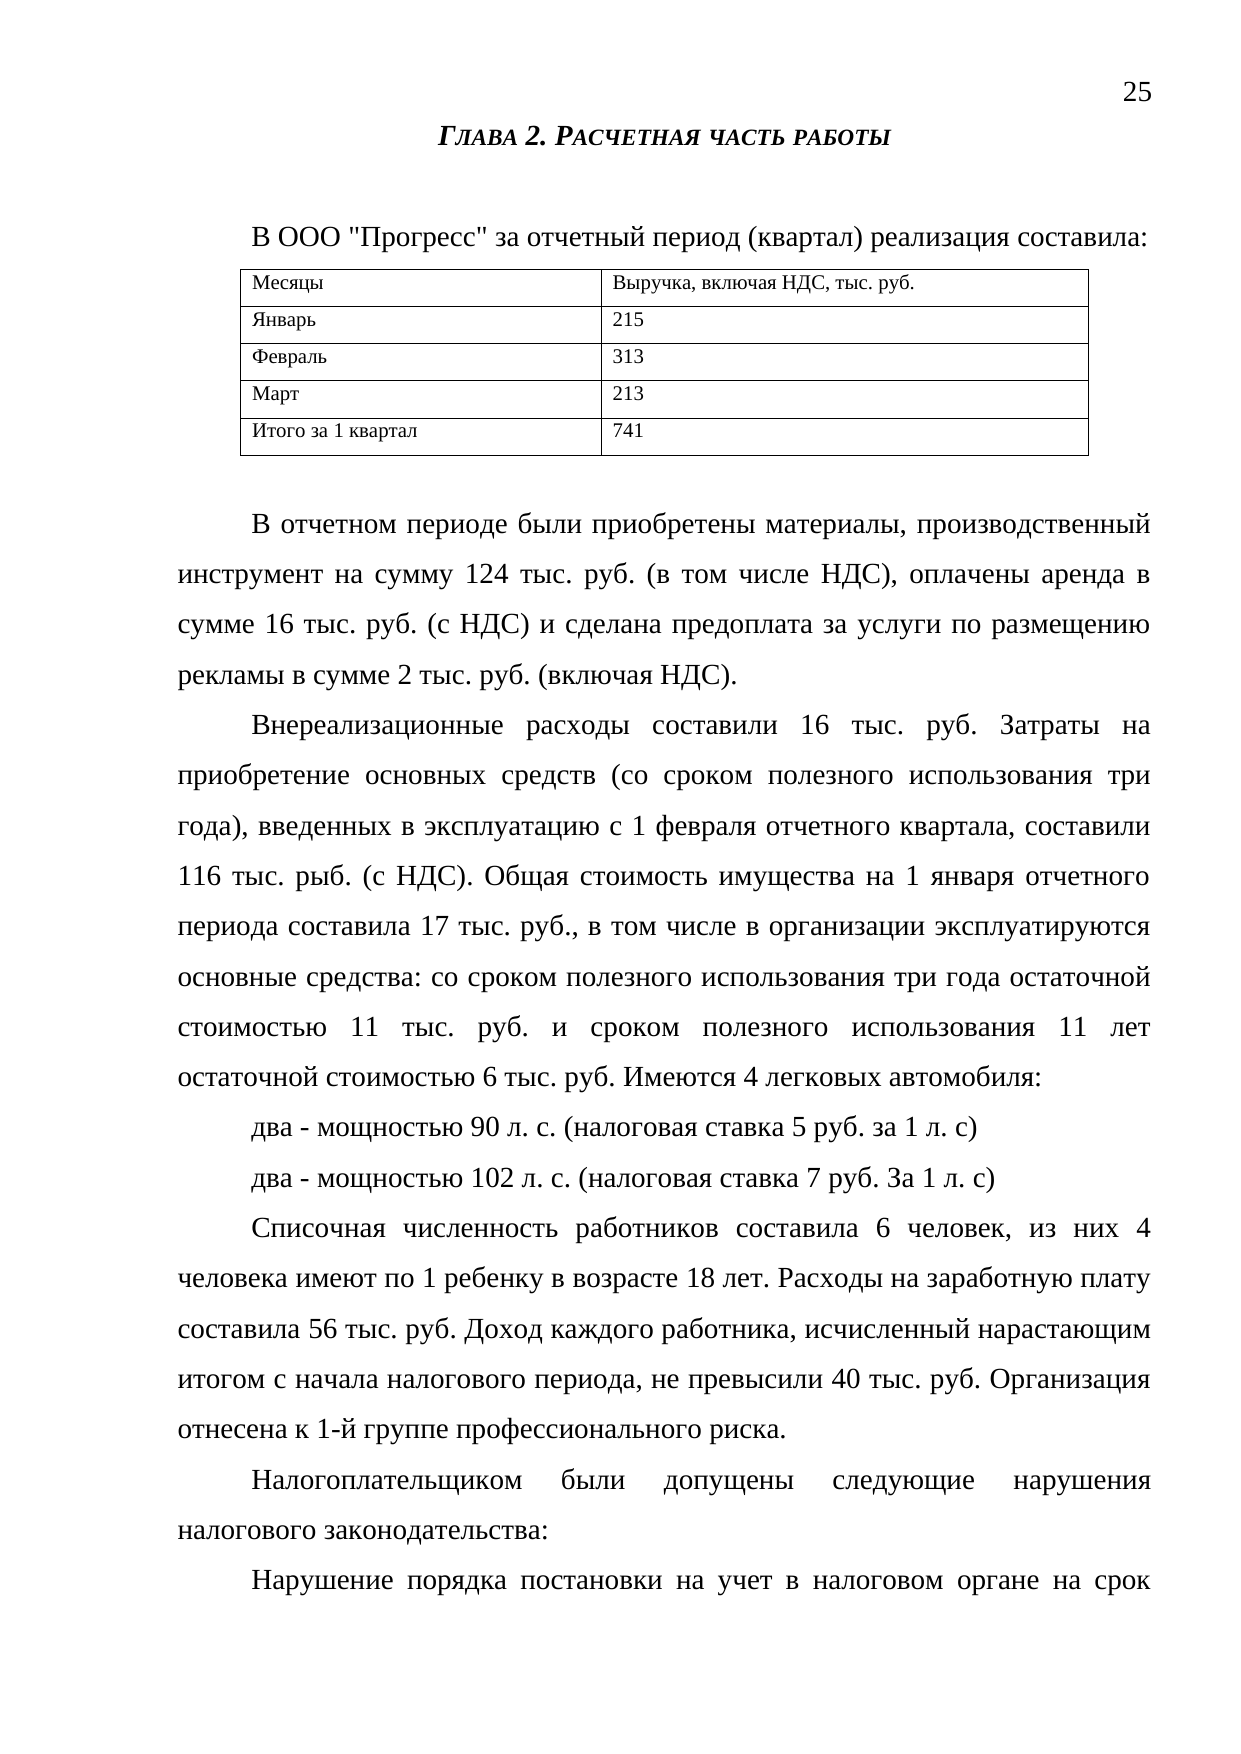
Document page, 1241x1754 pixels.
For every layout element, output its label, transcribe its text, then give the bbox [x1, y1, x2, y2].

text В отчетном периоде были приобретены материалы, производственный инструмент на сумму 124 тыс. руб. (в том числе НДС), оплачены аренда в сумме 16 тыс. руб. (с НДС) и сделана предоплата за услуги по размещению рекламы в сумме 2 тыс. руб. (включая НДС). [177, 506, 1152, 690]
text два - мощностью 102 л. с. (налоговая ставка 7 руб. За 1 л. с) [177, 1160, 1152, 1193]
table_cell Январь [241, 307, 601, 343]
table_cell Февраль [241, 344, 601, 380]
table_header Месяцы [241, 270, 601, 306]
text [177, 1562, 1152, 1596]
text Налогоплательщиком были допущены следующие нарушения налогового законодательства: [177, 1462, 1152, 1546]
text В ООО "Прогресс" за отчетный период (квартал) реализация составила: [177, 219, 1152, 252]
table_cell 741 [602, 419, 1088, 454]
table_header Выручка, включая НДС, тыс. руб. [602, 270, 1088, 306]
table_cell 313 [602, 344, 1088, 380]
subtitle Глава 2. Расчетная часть работы [177, 118, 1152, 152]
text Списочная численность работников составила 6 человек, из них 4 человека имеют по 1 ребенку в возрасте 18 лет. Расходы на заработную плату составила 56 тыс. руб. Доход каждого работника, исчисленный нарастающим итогом с начала налогового периода, не превысили 40 тыс. руб. Организация отнесена к 1-й группе профессионального риска. [177, 1210, 1152, 1445]
table_cell Итого за 1 квартал [241, 419, 601, 454]
text Внереализационные расходы составили 16 тыс. руб. Затраты на приобретение основных средств (со сроком полезного использования три года), введенных в эксплуатацию с 1 февраля отчетного квартала, составили 116 тыс. рыб. (с НДС). Общая стоимость имущества на 1 января отчетного периода составила 17 тыс. руб., в том числе в организации эксплуатируются основные средства: со сроком полезного использования три года остаточной стоимостью 11 тыс. руб. и сроком полезного использования 11 лет остаточной стоимостью 6 тыс. руб. Имеются 4 легковых автомобиля: [177, 707, 1152, 1093]
table_cell 215 [602, 307, 1088, 343]
text два - мощностью 90 л. с. (налоговая ставка 5 руб. за 1 л. с) [177, 1109, 1152, 1143]
table_cell Март [241, 381, 601, 417]
table_cell 213 [602, 381, 1088, 417]
